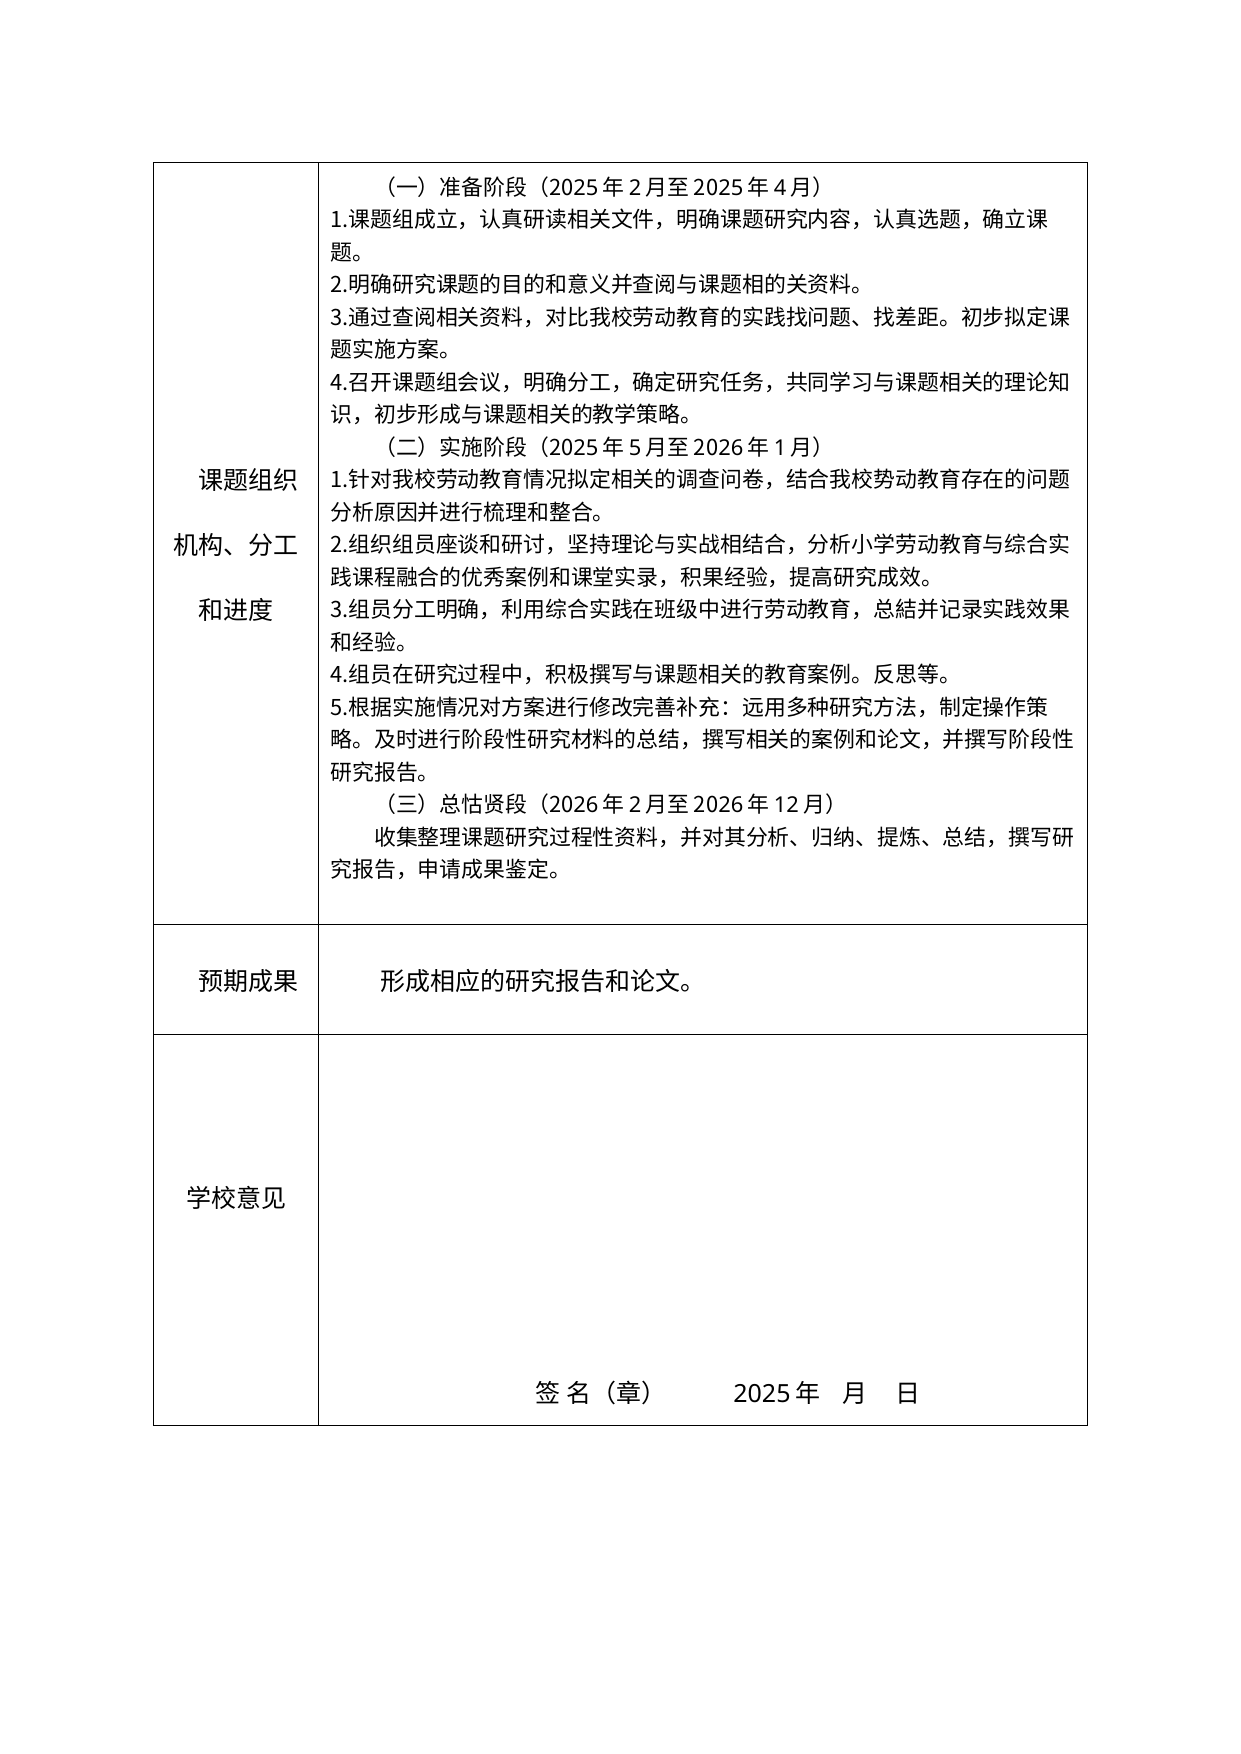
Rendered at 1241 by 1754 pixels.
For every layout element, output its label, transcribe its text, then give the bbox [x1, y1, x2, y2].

table_cell 签 名（章） 2025年 月 日 [319, 1035, 1087, 1424]
table_cell 准备阶段（2025年2月至2025年4月） 1.课题组成立，认真研读相关文件，明确课题研究内容，认真选题，确立课题。 2.明确研究课题的目的和意义并查阅与课题相的关资料。 3.通过查阅相关资料，对比我校劳动教育的实践找问题、找差距。初步拟定课题实施方案。 4.召开课题组会议，明确分工，确定研究任务，共同学习与课题相关的理论知识，初步形成与课题相关的教学策略。 （二）实施阶段（2025年5月至2026年1月） 1.针对我校劳动教育情况拟定相关的调查问卷，结合我校势动教育存在的问题分析原因并进行梳理和整合。 2.组织组员座谈和研讨，坚持理论与实战相结合，分析小学劳动教育与综合实践课程融合的优秀案例和课堂实录，积果经验，提高研究成效。 3.组员分工明确，利用综合实践在班级中进行劳动教育，总結并记录实践效果和经验。 4.组员在研究过程中，积极撰写与课题相关的教育案例。反思等。 5.根据实施情况对方案进行修改完善补充：远用多种研究方法，制定操作策略。及时进行阶段性研究材料的总结，撰写相关的案例和论文，并撰写阶段性研究报告。 （三）总怙贤段（2026年2月至2026年12月） 收集整理课题研究过程性资料，并对其分析、归纳、提炼、总结，撰写研究报告，申请成果鉴定。 [319, 163, 1087, 924]
table_cell 学校意见 [154, 1035, 318, 1424]
table_cell 形成相应的研究报告和论文。 [319, 925, 1087, 1033]
table_cell 课题组织机构、分工和进度 [154, 163, 318, 924]
table_cell 预期成果 [154, 925, 318, 1033]
